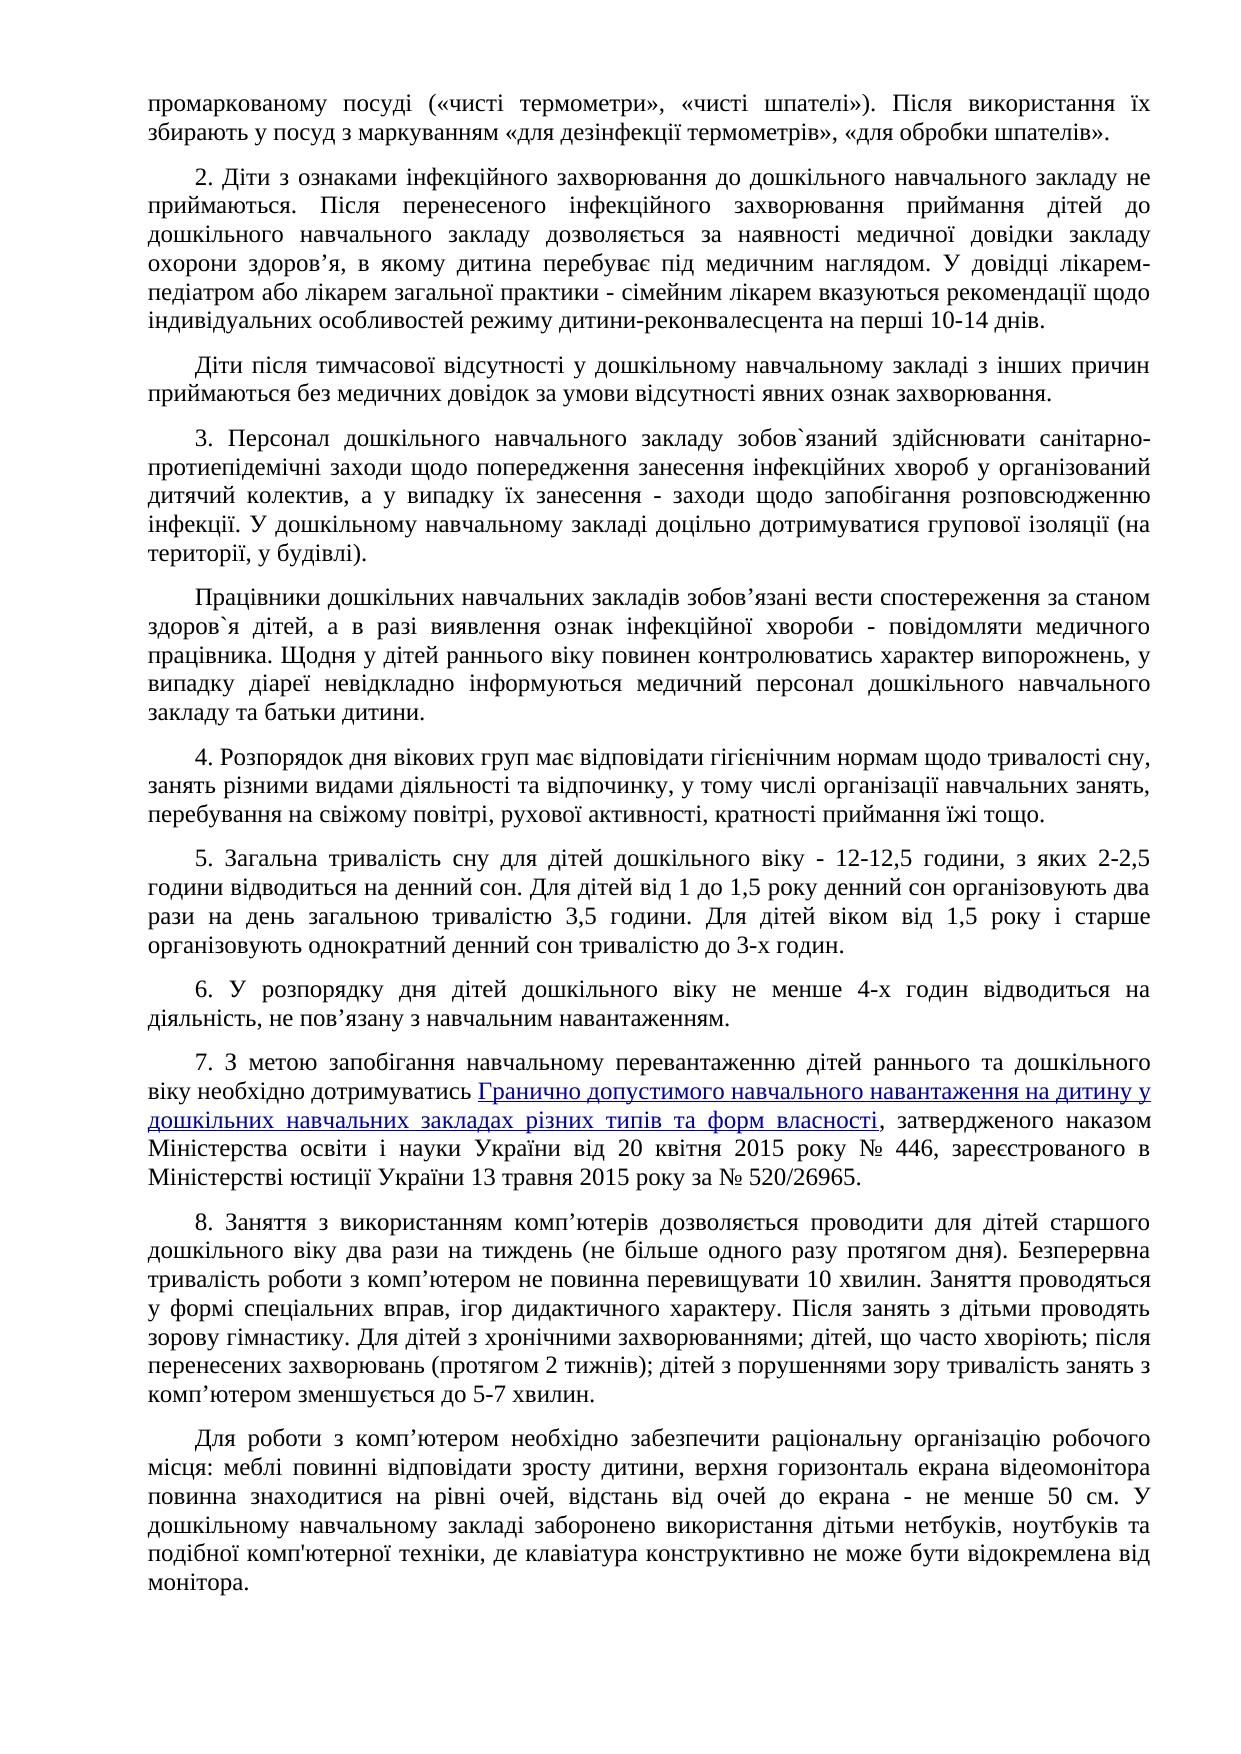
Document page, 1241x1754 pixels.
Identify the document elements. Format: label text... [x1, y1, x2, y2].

text 7. З метою запобігання навчальному перевантаженню дітей раннього та дошкільного віку необхідно дотримуватись Гранично допустимого навчального навантаження на дитину у дошкільних навчальних закладах різних типів та форм власності, затвердженого наказом Міністерства освіти і науки України від 20 квітня 2015 року № 446, зареєстрованого в Міністерстві юстиції України 13 травня 2015 року за № 520/26965. [148, 1047, 1152, 1191]
text 3. Персонал дошкільного навчального закладу зобов`язаний здійснювати санітарно-протиепідемічні заходи щодо попередження занесення інфекційних хвороб у організований дитячий колектив, а у випадку їх занесення - заходи щодо запобігання розповсюдженню інфекції. У дошкільному навчальному закладі доцільно дотримуватися групової ізоляції (на території, у будівлі). [148, 423, 1152, 567]
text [148, 88, 1152, 146]
text 8. Заняття з використанням комп’ютерів дозволяється проводити для дітей старшого дошкільного віку два рази на тиждень (не більше одного разу протягом дня). Безперервна тривалість роботи з комп’ютером не повинна перевищувати 10 хвилин. Заняття проводяться у формі спеціальних вправ, ігор дидактичного характеру. Після занять з дітьми проводять зорову гімнастику. Для дітей з хронічними захворюваннями; дітей, що часто хворіють; після перенесених захворювань (протягом 2 тижнів); дітей з порушеннями зору тривалість занять з комп’ютером зменшується до 5-7 хвилин. [148, 1207, 1152, 1408]
text Працівники дошкільних навчальних закладів зобов’язані вести спостереження за станом здоров`я дітей, а в разі виявлення ознак інфекційної хвороби - повідомляти медичного працівника. Щодня у дітей раннього віку повинен контролюватись характер випорожнень, у випадку діареї невідкладно інформуються медичний персонал дошкільного навчального закладу та батьки дитини. [148, 582, 1152, 726]
text 2. Діти з ознаками інфекційного захворювання до дошкільного навчального закладу не приймаються. Після перенесеного інфекційного захворювання приймання дітей до дошкільного навчального закладу дозволяється за наявності медичної довідки закладу охорони здоров’я, в якому дитина перебуває під медичним наглядом. У довідці лікарем-педіатром або лікарем загальної практики - сімейним лікарем вказуються рекомендації щодо індивідуальних особливостей режиму дитини-реконвалесцента на перші 10-14 днів. [148, 162, 1152, 334]
text Для роботи з комп’ютером необхідно забезпечити раціональну організацію робочого місця: меблі повинні відповідати зросту дитини, верхня горизонталь екрана відеомонітора повинна знаходитися на рівні очей, відстань від очей до екрана - не менше 50 см. У дошкільному навчальному закладі заборонено використання дітьми нетбуків, ноутбуків та подібної комп'ютерної техніки, де клавіатура конструктивно не може бути відокремлена від монітора. [148, 1423, 1152, 1596]
text Діти після тимчасової відсутності у дошкільному навчальному закладі з інших причин приймаються без медичних довідок за умови відсутності явних ознак захворювання. [148, 350, 1152, 407]
text 4. Розпорядок дня вікових груп має відповідати гігієнічним нормам щодо тривалості сну, занять різними видами діяльності та відпочинку, у тому числі організації навчальних занять, перебування на свіжому повітрі, рухової активності, кратності приймання їжі тощо. [148, 742, 1152, 828]
text 6. У розпорядку дня дітей дошкільного віку не менше 4-х годин відводиться на діяльність, не пов’язану з навчальним навантаженням. [148, 974, 1152, 1032]
text 5. Загальна тривалість сну для дітей дошкільного віку - 12-12,5 години, з яких 2-2,5 години відводиться на денний сон. Для дітей від 1 до 1,5 року денний сон організовують два рази на день загальною тривалістю 3,5 години. Для дітей віком від 1,5 року і старше організовують однократний денний сон тривалістю до 3-х годин. [148, 843, 1152, 958]
